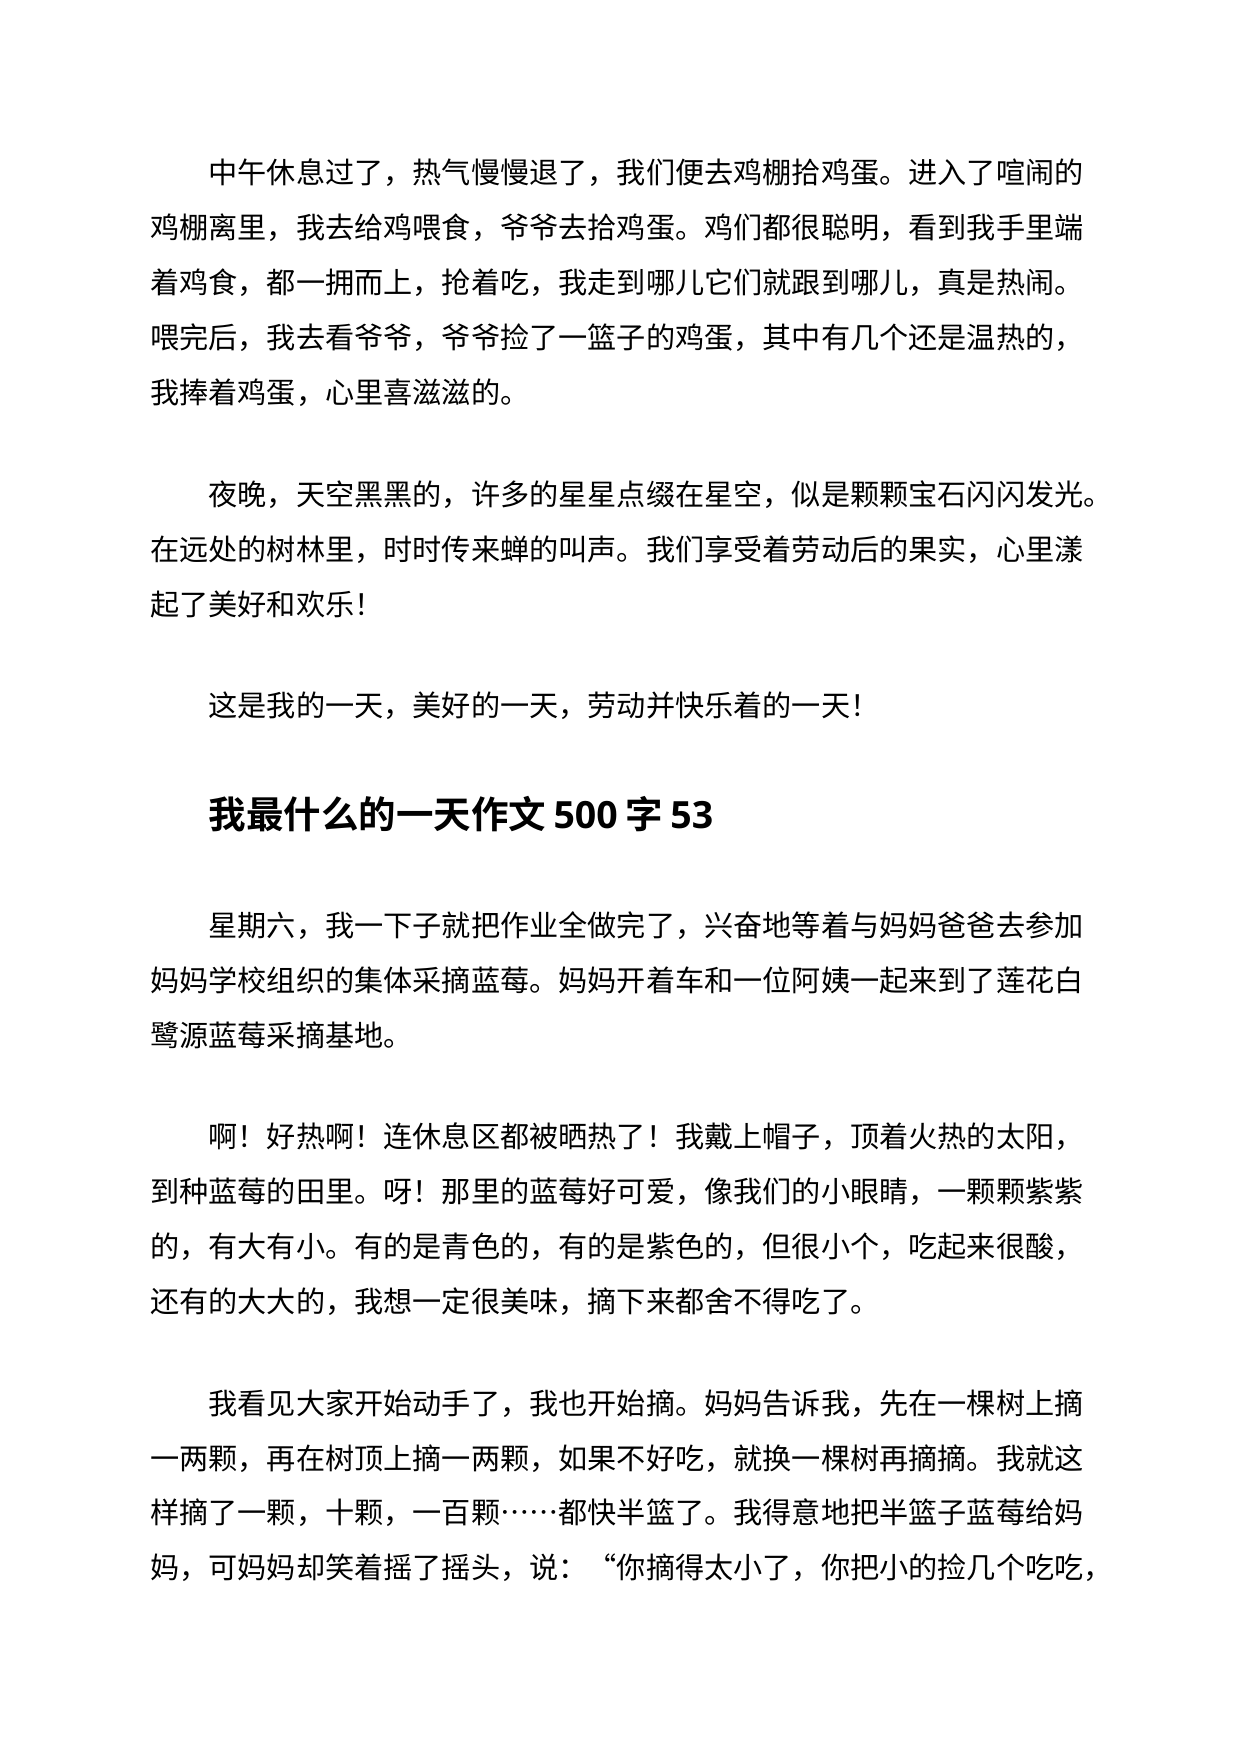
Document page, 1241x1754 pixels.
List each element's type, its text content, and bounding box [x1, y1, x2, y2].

text 这是我的一天，美好的一天，劳动并快乐着的一天！ [150, 683, 1090, 725]
text 夜晚，天空黑黑的，许多的星星点缀在星空，似是颗颗宝石闪闪发光。在远处的树林里，时时传来蝉的叫声。我们享受着劳动后的果实，心里漾起了美好和欢乐！ [150, 471, 1090, 623]
text 我最什么的一天作文500字53 [150, 785, 1090, 839]
text 星期六，我一下子就把作业全做完了，兴奋地等着与妈妈爸爸去参加妈妈学校组织的集体采摘蓝莓。妈妈开着车和一位阿姨一起来到了莲花白鹭源蓝莓采摘基地。 [150, 902, 1090, 1054]
text 中午休息过了，热气慢慢退了，我们便去鸡棚拾鸡蛋。进入了喧闹的鸡棚离里，我去给鸡喂食，爷爷去拾鸡蛋。鸡们都很聪明，看到我手里端着鸡食，都一拥而上，抢着吃，我走到哪儿它们就跟到哪儿，真是热闹。喂完后，我去看爷爷，爷爷捡了一篮子的鸡蛋，其中有几个还是温热的，我捧着鸡蛋，心里喜滋滋的。 [150, 150, 1090, 412]
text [150, 1380, 1090, 1587]
text 啊！好热啊！连休息区都被晒热了！我戴上帽子，顶着火热的太阳，到种蓝莓的田里。呀！那里的蓝莓好可爱，像我们的小眼睛，一颗颗紫紫的，有大有小。有的是青色的，有的是紫色的，但很小个，吃起来很酸，还有的大大的，我想一定很美味，摘下来都舍不得吃了。 [150, 1114, 1090, 1321]
